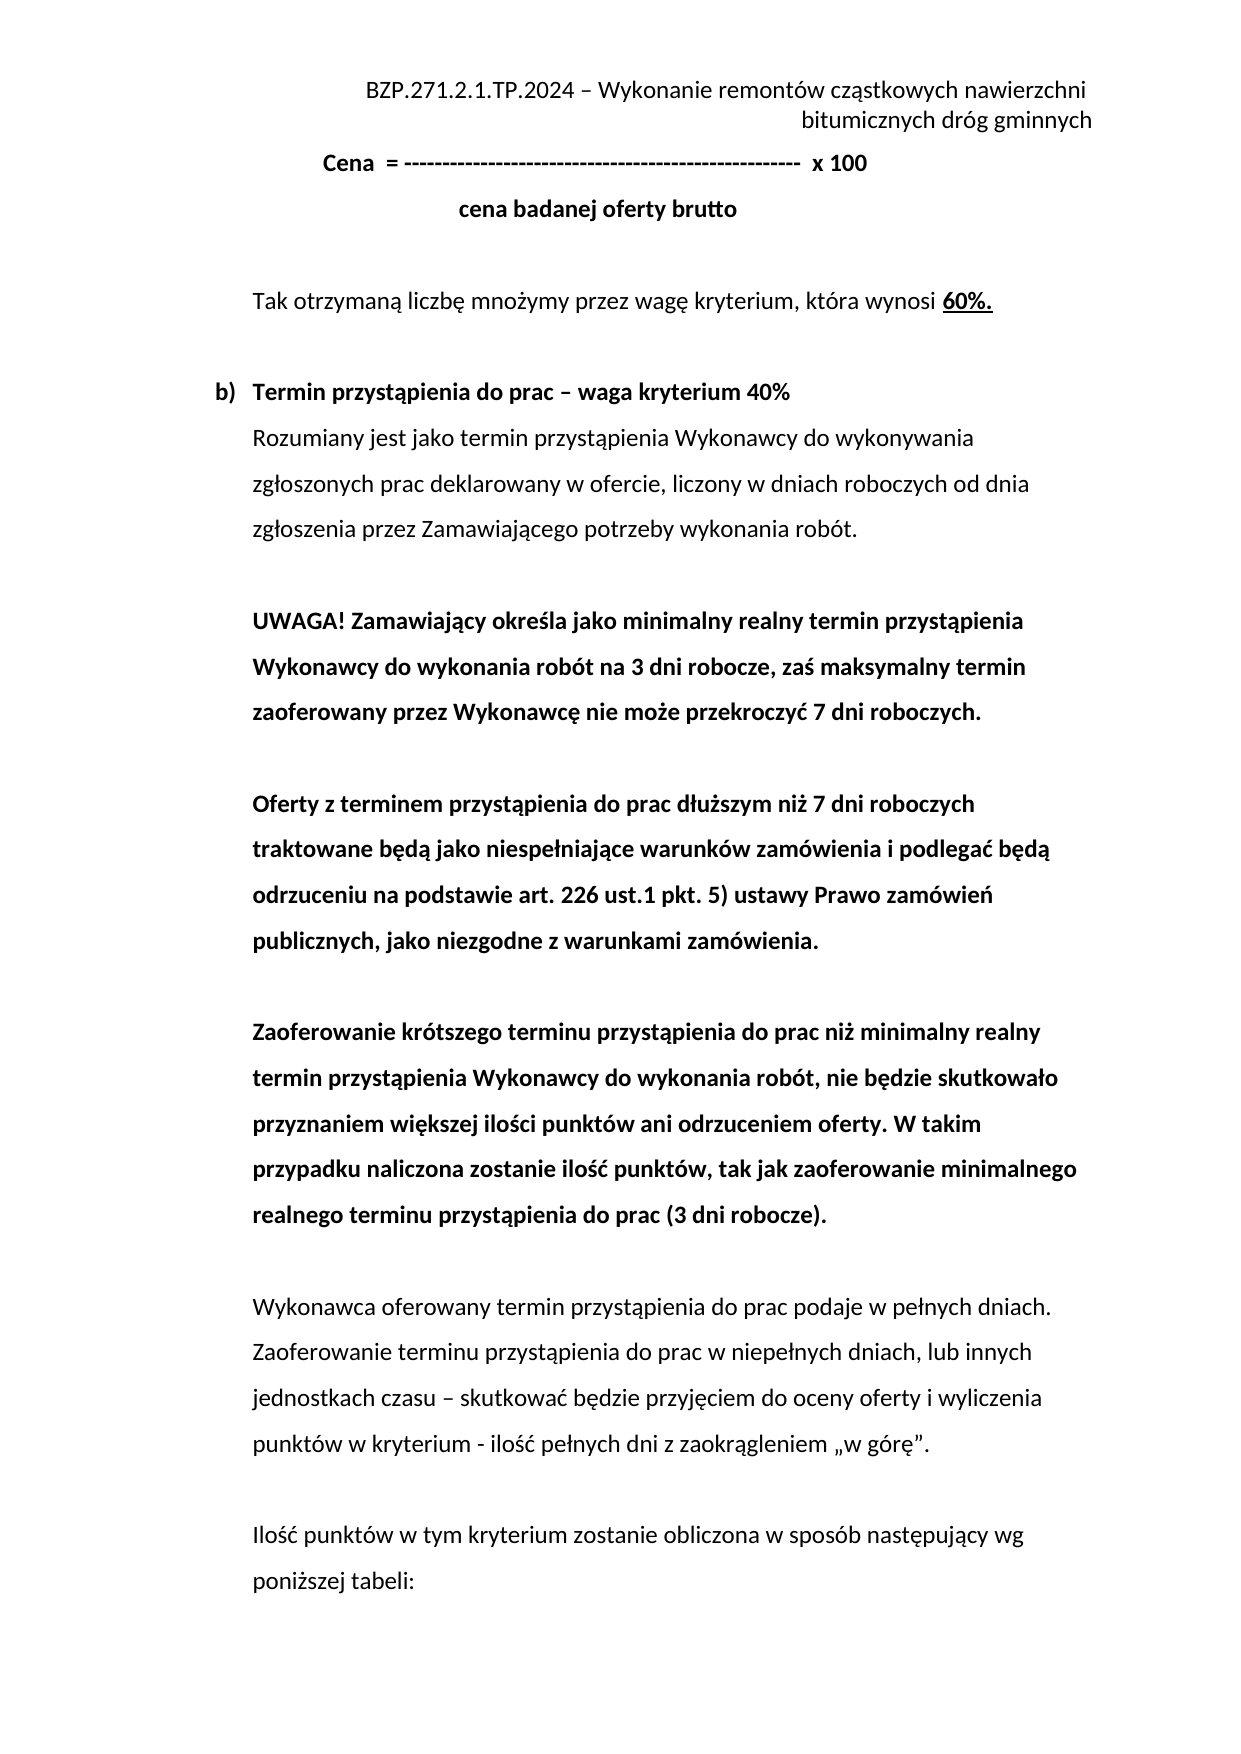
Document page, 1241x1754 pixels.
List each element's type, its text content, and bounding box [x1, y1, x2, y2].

text Rozumiany jest jako termin przystąpienia Wykonawcy do wykonywania zgłoszonych prac deklarowany w ofercie, liczony w dniach roboczych od dnia zgłoszenia przez Zamawiającego potrzeby wykonania robót. [252, 422, 1093, 544]
text Ilość punktów w tym kryterium zostanie obliczona w sposób następujący wg poniższej tabeli: [252, 1519, 1093, 1596]
text Oferty z terminem przystąpienia do prac dłuższym niż 7 dni roboczych traktowane będą jako niespełniające warunków zamówienia i podlegać będą odrzuceniu na podstawie art. 226 ust.1 pkt. 5) ustawy Prawo zamówień publicznych, jako niezgodne z warunkami zamówienia. [252, 788, 1093, 956]
text Wykonawca oferowany termin przystąpienia do prac podaje w pełnych dniach. Zaoferowanie terminu przystąpienia do prac w niepełnych dniach, lub innych jednostkach czasu – skutkować będzie przyjęciem do oceny oferty i wyliczenia punktów w kryterium - ilość pełnych dni z zaokrągleniem „w górę”. [252, 1291, 1093, 1458]
text Zaoferowanie krótszego terminu przystąpienia do prac niż minimalny realny termin przystąpienia Wykonawcy do wykonania robót, nie będzie skutkowało przyznaniem większej ilości punktów ani odrzuceniem oferty. W takim przypadku naliczona zostanie ilość punktów, tak jak zaoferowanie minimalnego realnego terminu przystąpienia do prac (3 dni robocze). [252, 1016, 1093, 1230]
text Tak otrzymaną liczbę mnożymy przez wagę kryterium, która wynosi 60%. [252, 285, 1093, 315]
text UWAGA! Zamawiający określa jako minimalny realny termin przystąpienia Wykonawcy do wykonania robót na 3 dni robocze, zaś maksymalny termin zaoferowany przez Wykonawcę nie może przekroczyć 7 dni roboczych. [252, 605, 1093, 727]
text Cena = ---------------------------------------------------- x 100 [148, 148, 1093, 178]
text cena badanej oferty brutto [148, 193, 1093, 224]
list Termin przystąpienia do prac – waga kryterium 40% [215, 376, 1093, 407]
